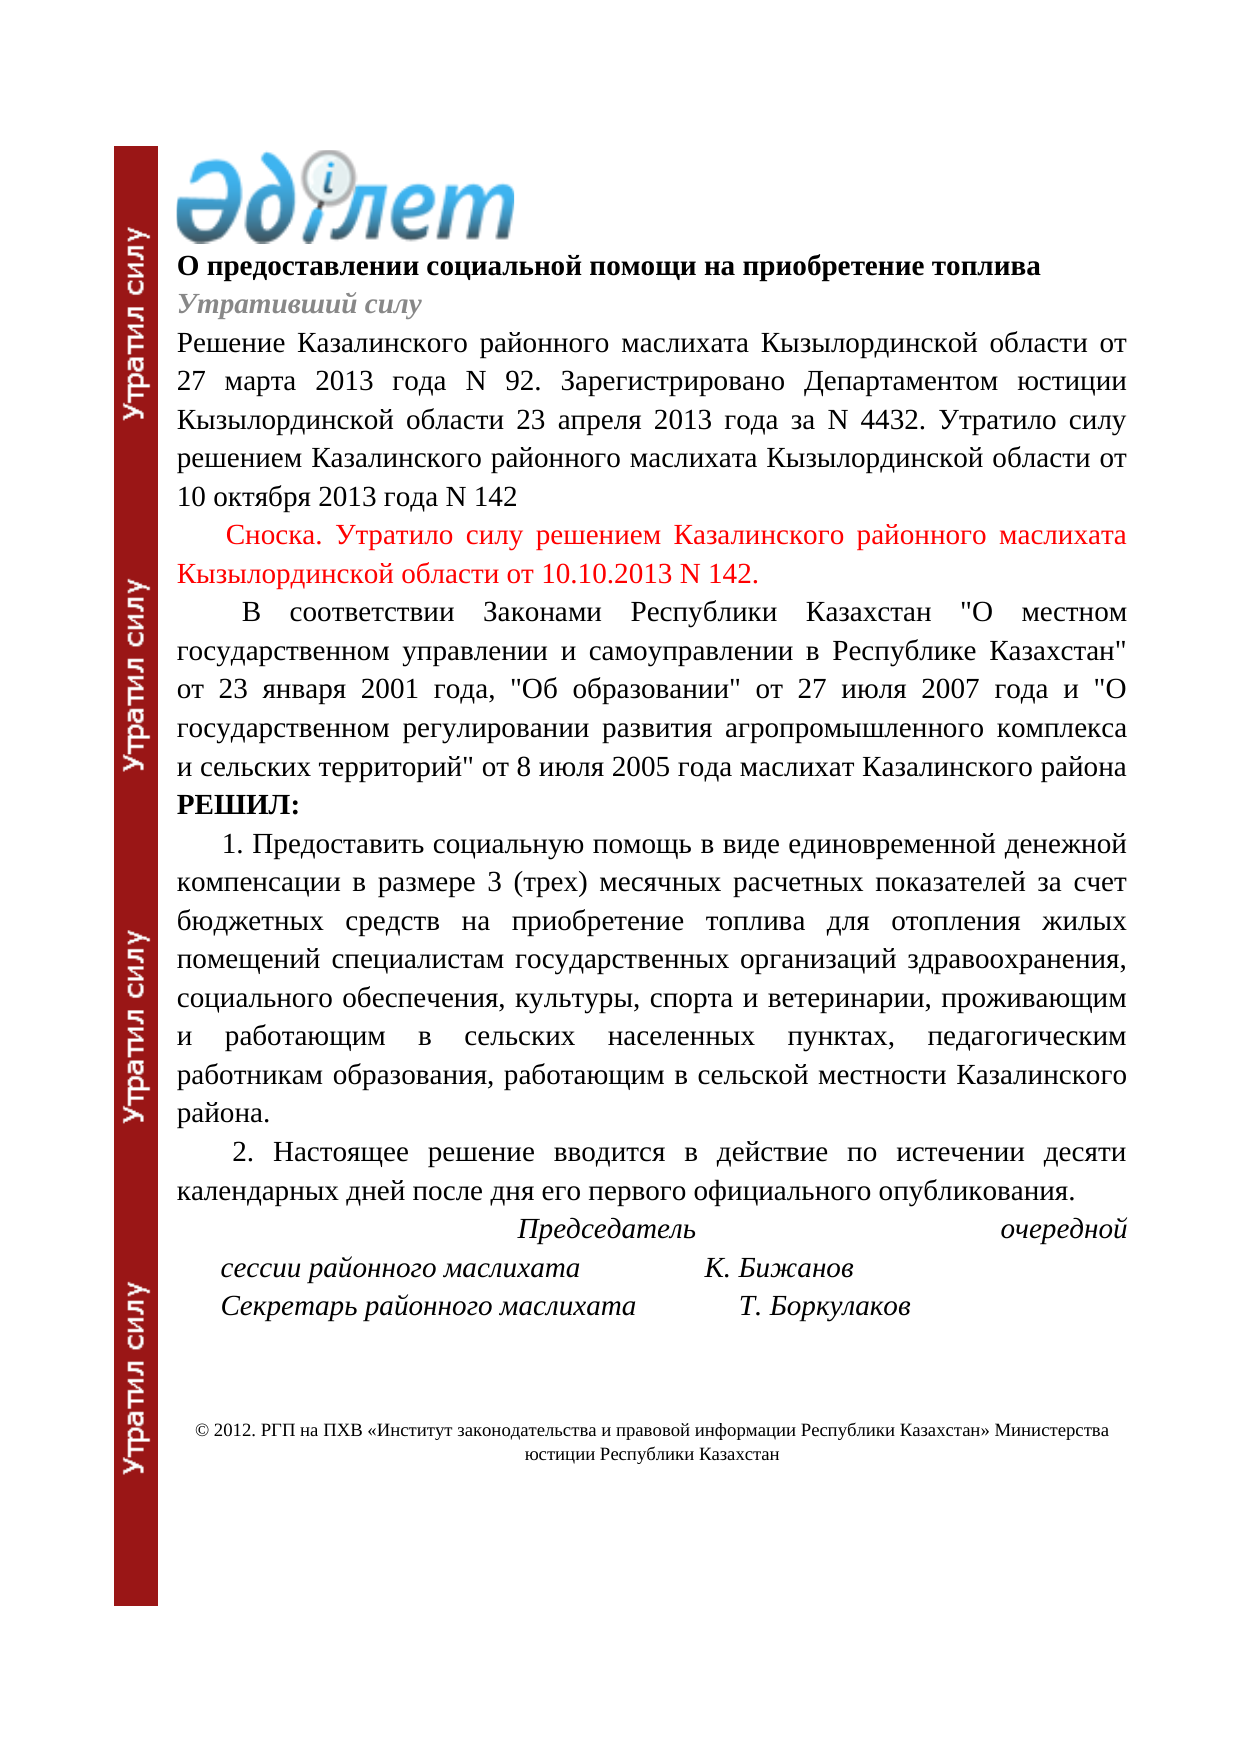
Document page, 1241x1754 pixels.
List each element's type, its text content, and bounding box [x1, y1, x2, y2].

picture [114, 1283, 158, 1288]
text В соответствии Законами Республики Казахстан "О местном государственном управлении и самоуправлении в Республике Казахстан" от 23 января 2001 года, "Об образовании" от 27 июля 2007 года и "О государственном регулировании развития агропромышленного комплекса и сельских территорий" от 8 июля 2005 года маслихат Казалинского района РЕШИЛ: 1. Предоставить социальную помощь в виде единовременной денежной компенсации в размере 3 (трех) месячных расчетных показателей за счет бюджетных средств на приобретение топлива для отопления жилых помещений специалистам государственных организаций здравоохранения, социального обеспечения, культуры, спорта и ветеринарии, проживающим и работающим в сельских населенных пунктах, педагогическим работникам образования, работающим в сельской местности Казалинского района. 2. Настоящее решение вводится в действие по истечении десяти календарных дней после дня его первого официального опубликования. [112, 594, 1128, 1206]
picture [114, 1322, 158, 1418]
text О предоставлении социальной помощи на приобретение топлива [112, 248, 1128, 281]
text Сноска. Утратило силу решением Казалинского районного маслихата Кызылординской области от 10.10.2013 N 142. [112, 517, 1128, 589]
picture [114, 1465, 158, 1606]
picture [114, 512, 158, 517]
text © 2012. РГП на ПХВ «Институт законодательства и правовой информации Республики Казахстан» Министерства юстиции Республики Казахстан [112, 1418, 1128, 1465]
text Секретарь районного маслихата Т. Боркулаков [112, 1288, 1128, 1322]
picture [114, 1206, 158, 1211]
picture [114, 146, 158, 248]
picture [114, 589, 158, 594]
text Утративший силу [112, 286, 1128, 320]
picture [114, 281, 158, 286]
picture [114, 320, 158, 325]
picture [176, 150, 515, 244]
text Председатель очередной сессии районного маслихата К. Бижанов [112, 1211, 1128, 1283]
text Решение Казалинского районного маслихата Кызылординской области от 27 марта 2013 года N 92. Зарегистрировано Департаментом юстиции Кызылординской области 23 апреля 2013 года за N 4432. Утратило силу решением Казалинского районного маслихата Кызылординской области от 10 октября 2013 года N 142 [112, 325, 1128, 512]
